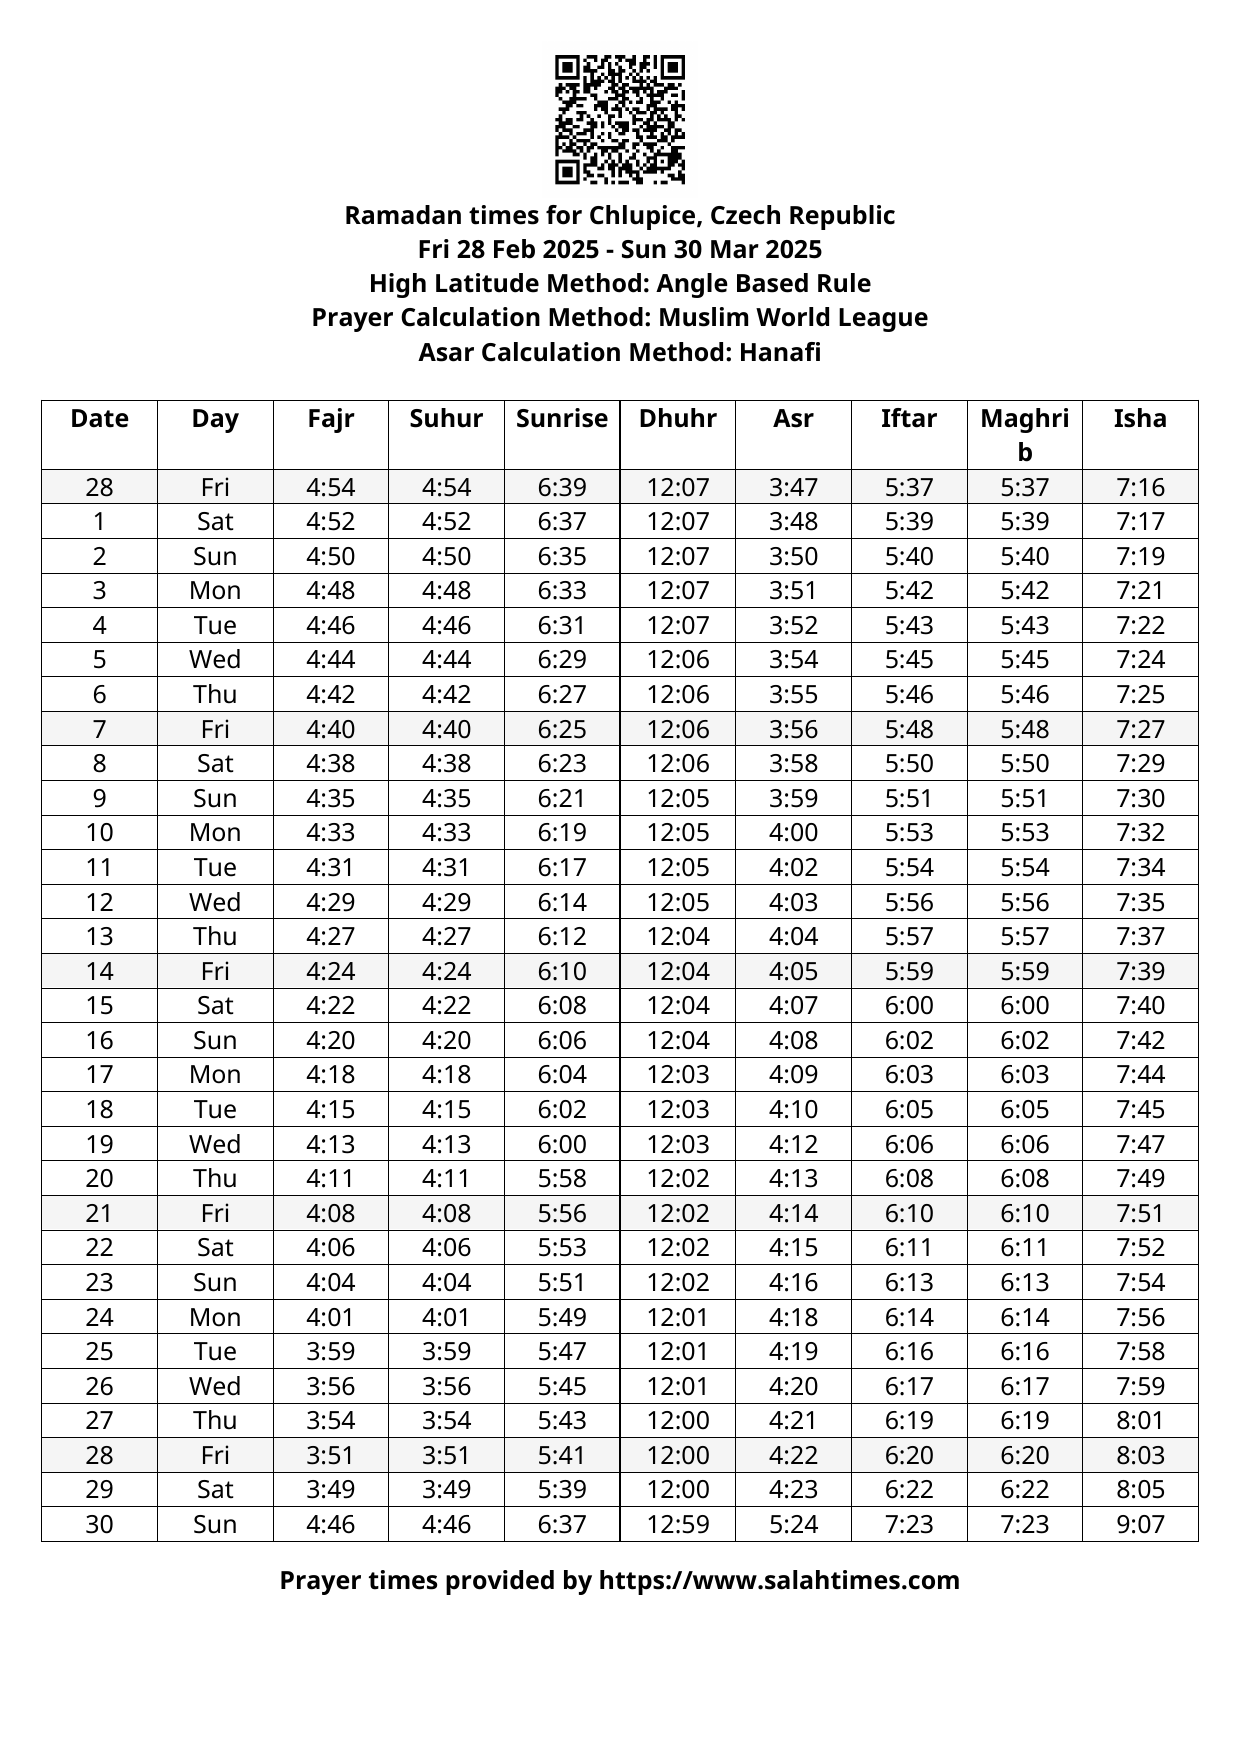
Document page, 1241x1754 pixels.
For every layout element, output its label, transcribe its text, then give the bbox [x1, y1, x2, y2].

table_cell 5:40 [968, 539, 1082, 572]
table_cell 12:07 [621, 574, 735, 607]
table_cell 12:05 [621, 816, 735, 849]
table_cell 12:04 [621, 1023, 735, 1057]
table_cell 12:00 [621, 1473, 735, 1506]
table_cell 4:05 [736, 954, 851, 987]
table_cell 4:10 [736, 1092, 851, 1126]
table_cell 6:13 [968, 1265, 1082, 1299]
table_cell 6:33 [505, 574, 619, 607]
table_cell 4:18 [274, 1058, 388, 1091]
table_cell 7:27 [1083, 712, 1198, 745]
table_cell 12:01 [621, 1334, 735, 1368]
table_cell 5:59 [968, 954, 1082, 987]
table_cell 4:20 [274, 1023, 388, 1057]
table_cell 17 [42, 1058, 157, 1091]
table_cell 8 [42, 746, 157, 780]
table_header Sunrise [505, 401, 619, 469]
table_cell 5:56 [852, 885, 967, 918]
table_cell Sat [158, 504, 273, 538]
table_cell 5:46 [852, 677, 967, 711]
table_cell 5:54 [852, 850, 967, 884]
table_cell 4:54 [389, 470, 504, 503]
table_cell 12:04 [621, 919, 735, 953]
table_cell 3:51 [736, 574, 851, 607]
table_cell 4:18 [736, 1300, 851, 1333]
table_cell 4:38 [389, 746, 504, 780]
table_header Fajr [274, 401, 388, 469]
table_cell 6:19 [852, 1404, 967, 1437]
table_cell 5:58 [505, 1161, 619, 1195]
table_cell 12:01 [621, 1369, 735, 1402]
table_cell 9:07 [1083, 1507, 1198, 1541]
table_cell 8:01 [1083, 1404, 1198, 1437]
table_cell 7:52 [1083, 1231, 1198, 1264]
table_cell 6:02 [968, 1023, 1082, 1057]
table_cell 12:04 [621, 989, 735, 1022]
table_cell Fri [158, 470, 273, 503]
table_cell 6:08 [852, 1161, 967, 1195]
table_cell Sun [158, 781, 273, 814]
table_cell 4:21 [736, 1404, 851, 1437]
table_cell 4:15 [389, 1092, 504, 1126]
table_cell 10 [42, 816, 157, 849]
table_cell 7:44 [1083, 1058, 1198, 1091]
table_cell 4:46 [389, 608, 504, 642]
table_cell Sat [158, 1231, 273, 1264]
table_cell 6:22 [968, 1473, 1082, 1506]
table_cell 4:24 [274, 954, 388, 987]
table_cell 6:10 [505, 954, 619, 987]
table_cell Tue [158, 1092, 273, 1126]
table_cell 3:51 [274, 1438, 388, 1472]
table_cell 4:40 [389, 712, 504, 745]
table_cell 3 [42, 574, 157, 607]
table_cell 7:40 [1083, 989, 1198, 1022]
table_cell 6:14 [852, 1300, 967, 1333]
table_cell 4:48 [389, 574, 504, 607]
table_cell 5:59 [852, 954, 967, 987]
table_cell 5:39 [852, 504, 967, 538]
table_header Day [158, 401, 273, 469]
table_cell 4:24 [389, 954, 504, 987]
table_cell 3:56 [274, 1369, 388, 1402]
table_cell 12:06 [621, 677, 735, 711]
table_cell 12:06 [621, 712, 735, 745]
table_cell 4:01 [389, 1300, 504, 1333]
table_cell 5 [42, 643, 157, 676]
table_cell 3:56 [389, 1369, 504, 1402]
table_cell 5:43 [852, 608, 967, 642]
table_cell 5:45 [968, 643, 1082, 676]
table_cell 6:08 [968, 1161, 1082, 1195]
table_cell 6:12 [505, 919, 619, 953]
table_cell 7:16 [1083, 470, 1198, 503]
table_cell 7:47 [1083, 1127, 1198, 1160]
table_cell 4:33 [274, 816, 388, 849]
table_cell 4:31 [389, 850, 504, 884]
table_cell 4:20 [389, 1023, 504, 1057]
table_cell 12:03 [621, 1127, 735, 1160]
table_cell 6 [42, 677, 157, 711]
table_cell 3:48 [736, 504, 851, 538]
table_cell 7:37 [1083, 919, 1198, 953]
table_cell 12:05 [621, 850, 735, 884]
table_cell 9 [42, 781, 157, 814]
table_cell Wed [158, 643, 273, 676]
table_cell 6:00 [505, 1127, 619, 1160]
table_cell Tue [158, 608, 273, 642]
table_header Date [42, 401, 157, 469]
table_header Asr [736, 401, 851, 469]
table_cell 5:40 [852, 539, 967, 572]
table_cell 4:04 [736, 919, 851, 953]
table_cell 4:52 [274, 504, 388, 538]
table_cell 1 [42, 504, 157, 538]
table_cell 7:45 [1083, 1092, 1198, 1126]
table_cell 12:07 [621, 470, 735, 503]
table_cell Mon [158, 574, 273, 607]
table_cell 5:54 [968, 850, 1082, 884]
table_cell 3:54 [389, 1404, 504, 1437]
table_cell Thu [158, 919, 273, 953]
table_cell 6:19 [505, 816, 619, 849]
table_cell 8:05 [1083, 1473, 1198, 1506]
table_cell 6:17 [505, 850, 619, 884]
table_cell 5:37 [852, 470, 967, 503]
table_header Isha [1083, 401, 1198, 469]
table_header Suhur [389, 401, 504, 469]
table_cell 7:34 [1083, 850, 1198, 884]
table_cell 5:50 [852, 746, 967, 780]
table_cell 6:27 [505, 677, 619, 711]
table_cell 6:20 [852, 1438, 967, 1472]
table_cell 7:54 [1083, 1265, 1198, 1299]
table_cell 4:31 [274, 850, 388, 884]
text High Latitude Method: Angle Based Rule [42, 266, 1198, 300]
table_cell 12:07 [621, 504, 735, 538]
table_cell 6:21 [505, 781, 619, 814]
table_cell 6:13 [852, 1265, 967, 1299]
table_cell 4:11 [274, 1161, 388, 1195]
table_cell 15 [42, 989, 157, 1022]
table_cell 12 [42, 885, 157, 918]
text Prayer Calculation Method: Muslim World League [42, 300, 1198, 334]
table_cell 12:07 [621, 539, 735, 572]
table_cell 7:42 [1083, 1023, 1198, 1057]
table_cell 6:39 [505, 470, 619, 503]
table_cell 7 [42, 712, 157, 745]
table_cell 7:49 [1083, 1161, 1198, 1195]
table_cell 3:59 [389, 1334, 504, 1368]
table_cell 5:43 [968, 608, 1082, 642]
table_cell 5:51 [852, 781, 967, 814]
table_cell 5:37 [968, 470, 1082, 503]
table_cell Fri [158, 954, 273, 987]
table_cell 3:50 [736, 539, 851, 572]
table_cell 4:27 [274, 919, 388, 953]
table_cell 11 [42, 850, 157, 884]
table_cell 3:49 [274, 1473, 388, 1506]
table_cell 6:10 [852, 1196, 967, 1229]
table_cell 6:20 [968, 1438, 1082, 1472]
table_cell 3:51 [389, 1438, 504, 1472]
table_cell 19 [42, 1127, 157, 1160]
table_cell 5:49 [505, 1300, 619, 1333]
table_cell Sun [158, 539, 273, 572]
table_cell 4:27 [389, 919, 504, 953]
table_cell 6:04 [505, 1058, 619, 1091]
table_cell 4:01 [274, 1300, 388, 1333]
table_cell Sun [158, 1507, 273, 1541]
table_cell Fri [158, 1438, 273, 1472]
table_cell 28 [42, 470, 157, 503]
table_cell 12:04 [621, 954, 735, 987]
table_cell 5:47 [505, 1334, 619, 1368]
table_header Maghrib [968, 401, 1082, 469]
text Ramadan times for Chlupice, Czech Republic [42, 198, 1198, 232]
table_cell 13 [42, 919, 157, 953]
table_cell 5:45 [852, 643, 967, 676]
table_cell 7:39 [1083, 954, 1198, 987]
table_cell 5:57 [852, 919, 967, 953]
table_cell Mon [158, 1058, 273, 1091]
table_cell 6:17 [852, 1369, 967, 1402]
table_cell 20 [42, 1161, 157, 1195]
table_cell 2 [42, 539, 157, 572]
table_cell 12:00 [621, 1404, 735, 1437]
table_cell 5:43 [505, 1404, 619, 1437]
table_cell Sun [158, 1023, 273, 1057]
table_cell 6:06 [852, 1127, 967, 1160]
table_cell 6:22 [852, 1473, 967, 1506]
table_cell Tue [158, 1334, 273, 1368]
table_cell Mon [158, 1300, 273, 1333]
table_cell 16 [42, 1023, 157, 1057]
table_cell 12:05 [621, 885, 735, 918]
table_cell 4:06 [389, 1231, 504, 1264]
table_cell 3:47 [736, 470, 851, 503]
table_cell 7:51 [1083, 1196, 1198, 1229]
table_cell 7:24 [1083, 643, 1198, 676]
table_cell 3:59 [736, 781, 851, 814]
table_cell 4:08 [736, 1023, 851, 1057]
table_cell 24 [42, 1300, 157, 1333]
table_cell 6:06 [968, 1127, 1082, 1160]
table_cell 4:11 [389, 1161, 504, 1195]
table_cell 4:13 [736, 1161, 851, 1195]
table_cell 7:59 [1083, 1369, 1198, 1402]
table_cell 4:46 [389, 1507, 504, 1541]
table_cell 6:02 [505, 1092, 619, 1126]
table_cell 6:25 [505, 712, 619, 745]
table_cell 7:19 [1083, 539, 1198, 572]
table_cell 4:40 [274, 712, 388, 745]
table_cell 12:07 [621, 608, 735, 642]
table_cell 7:58 [1083, 1334, 1198, 1368]
table_cell 4:13 [274, 1127, 388, 1160]
table_cell 26 [42, 1369, 157, 1402]
table_cell 5:42 [852, 574, 967, 607]
table_cell 5:51 [968, 781, 1082, 814]
table_cell 3:54 [274, 1404, 388, 1437]
table_cell 4:18 [389, 1058, 504, 1091]
table_cell 3:59 [274, 1334, 388, 1368]
table_header Dhuhr [621, 401, 735, 469]
table_cell 4:33 [389, 816, 504, 849]
table_cell 4:23 [736, 1473, 851, 1506]
table_cell 6:10 [968, 1196, 1082, 1229]
table_cell 12:01 [621, 1300, 735, 1333]
table_cell Sun [158, 1265, 273, 1299]
table_cell Sat [158, 989, 273, 1022]
table_cell 4:35 [389, 781, 504, 814]
table_cell 6:03 [968, 1058, 1082, 1091]
table_cell 3:55 [736, 677, 851, 711]
table_cell 4:08 [389, 1196, 504, 1229]
table_cell 4:54 [274, 470, 388, 503]
table_cell 6:16 [852, 1334, 967, 1368]
table_cell Wed [158, 885, 273, 918]
table_cell 4:00 [736, 816, 851, 849]
table_cell 12:02 [621, 1231, 735, 1264]
table_cell 12:03 [621, 1092, 735, 1126]
table_cell 12:06 [621, 746, 735, 780]
table_cell 14 [42, 954, 157, 987]
table_cell 4:46 [274, 1507, 388, 1541]
table_cell 5:39 [968, 504, 1082, 538]
table_cell 30 [42, 1507, 157, 1541]
table_cell 6:02 [852, 1023, 967, 1057]
table_cell 4:50 [274, 539, 388, 572]
table_cell 6:16 [968, 1334, 1082, 1368]
table_cell 21 [42, 1196, 157, 1229]
table_cell 7:17 [1083, 504, 1198, 538]
table_cell 5:41 [505, 1438, 619, 1472]
table_cell 6:19 [968, 1404, 1082, 1437]
table_cell 5:24 [736, 1507, 851, 1541]
table_cell 4:14 [736, 1196, 851, 1229]
table_cell 6:11 [852, 1231, 967, 1264]
table_cell 4:13 [389, 1127, 504, 1160]
table_cell 4:29 [274, 885, 388, 918]
table_cell 28 [42, 1438, 157, 1472]
table_cell 5:53 [968, 816, 1082, 849]
table_cell 6:05 [968, 1092, 1082, 1126]
table_cell 4:04 [389, 1265, 504, 1299]
table_cell 12:00 [621, 1438, 735, 1472]
table_cell Wed [158, 1127, 273, 1160]
table_cell 6:23 [505, 746, 619, 780]
table_cell 4:48 [274, 574, 388, 607]
table_cell 5:51 [505, 1265, 619, 1299]
table_cell 4:46 [274, 608, 388, 642]
table_cell Thu [158, 1161, 273, 1195]
table_cell 6:08 [505, 989, 619, 1022]
table_cell 4:03 [736, 885, 851, 918]
table_cell 4:42 [389, 677, 504, 711]
table_cell 6:05 [852, 1092, 967, 1126]
table_cell 7:21 [1083, 574, 1198, 607]
table_cell 23 [42, 1265, 157, 1299]
table_cell 6:14 [505, 885, 619, 918]
text Asar Calculation Method: Hanafi [42, 334, 1198, 368]
table_cell 4:15 [736, 1231, 851, 1264]
table_cell 6:29 [505, 643, 619, 676]
table_cell 6:00 [852, 989, 967, 1022]
table_cell Thu [158, 1404, 273, 1437]
table_cell 6:00 [968, 989, 1082, 1022]
table_cell 12:06 [621, 643, 735, 676]
table_cell 7:35 [1083, 885, 1198, 918]
table_cell 4:09 [736, 1058, 851, 1091]
table_cell 3:54 [736, 643, 851, 676]
table_cell 12:02 [621, 1196, 735, 1229]
table_cell 4:52 [389, 504, 504, 538]
table_cell 22 [42, 1231, 157, 1264]
table_cell 7:23 [852, 1507, 967, 1541]
table_cell 12:03 [621, 1058, 735, 1091]
table_cell Sat [158, 1473, 273, 1506]
table_cell 6:06 [505, 1023, 619, 1057]
table_cell 12:02 [621, 1161, 735, 1195]
table_cell Fri [158, 1196, 273, 1229]
table_cell 3:52 [736, 608, 851, 642]
table_header Iftar [852, 401, 967, 469]
table_cell 5:39 [505, 1473, 619, 1506]
table_cell 4:29 [389, 885, 504, 918]
table_cell 5:48 [852, 712, 967, 745]
table_cell 4 [42, 608, 157, 642]
table_cell 4:22 [274, 989, 388, 1022]
table_cell 6:37 [505, 504, 619, 538]
table_cell Sat [158, 746, 273, 780]
table_cell 18 [42, 1092, 157, 1126]
table_cell 4:07 [736, 989, 851, 1022]
table_cell 7:29 [1083, 746, 1198, 780]
table_cell 6:14 [968, 1300, 1082, 1333]
table_cell 7:22 [1083, 608, 1198, 642]
table_cell 12:59 [621, 1507, 735, 1541]
table_cell 7:32 [1083, 816, 1198, 849]
table_cell Thu [158, 677, 273, 711]
table_cell 5:53 [852, 816, 967, 849]
table_cell 4:16 [736, 1265, 851, 1299]
table_cell 3:49 [389, 1473, 504, 1506]
table_cell 4:22 [736, 1438, 851, 1472]
table_cell Mon [158, 816, 273, 849]
table_cell 25 [42, 1334, 157, 1368]
table_cell 4:04 [274, 1265, 388, 1299]
table_cell 4:44 [274, 643, 388, 676]
table_cell 6:37 [505, 1507, 619, 1541]
table_cell 3:58 [736, 746, 851, 780]
table_cell 6:17 [968, 1369, 1082, 1402]
table_cell 4:38 [274, 746, 388, 780]
table_cell 29 [42, 1473, 157, 1506]
table_cell 5:56 [968, 885, 1082, 918]
table_cell 4:35 [274, 781, 388, 814]
table_cell 4:20 [736, 1369, 851, 1402]
table_cell 6:35 [505, 539, 619, 572]
table_cell 5:50 [968, 746, 1082, 780]
table_cell Fri [158, 712, 273, 745]
table_cell 4:22 [389, 989, 504, 1022]
table_cell 6:03 [852, 1058, 967, 1091]
table_cell 8:03 [1083, 1438, 1198, 1472]
table_cell 5:42 [968, 574, 1082, 607]
table_cell 4:12 [736, 1127, 851, 1160]
table_cell 4:44 [389, 643, 504, 676]
text Prayer times provided by https://www.salahtimes.com [42, 1563, 1198, 1597]
table_cell 12:02 [621, 1265, 735, 1299]
table_cell 5:46 [968, 677, 1082, 711]
table_cell 7:25 [1083, 677, 1198, 711]
table_cell 5:53 [505, 1231, 619, 1264]
table_cell 7:30 [1083, 781, 1198, 814]
table_cell Tue [158, 850, 273, 884]
table_cell 4:02 [736, 850, 851, 884]
table_cell 5:48 [968, 712, 1082, 745]
table_cell 5:45 [505, 1369, 619, 1402]
table_cell 5:57 [968, 919, 1082, 953]
table_cell 4:08 [274, 1196, 388, 1229]
table_cell 6:31 [505, 608, 619, 642]
table_cell 3:56 [736, 712, 851, 745]
table_cell 6:11 [968, 1231, 1082, 1264]
table_cell 4:15 [274, 1092, 388, 1126]
table_cell 4:06 [274, 1231, 388, 1264]
text Fri 28 Feb 2025 - Sun 30 Mar 2025 [42, 232, 1198, 266]
table_cell Wed [158, 1369, 273, 1402]
table_cell 4:19 [736, 1334, 851, 1368]
table_cell 7:23 [968, 1507, 1082, 1541]
table_cell 5:56 [505, 1196, 619, 1229]
table_cell 12:05 [621, 781, 735, 814]
table_cell 4:50 [389, 539, 504, 572]
picture [542, 41, 699, 198]
table_cell 7:56 [1083, 1300, 1198, 1333]
table_cell 4:42 [274, 677, 388, 711]
table_cell 27 [42, 1404, 157, 1437]
